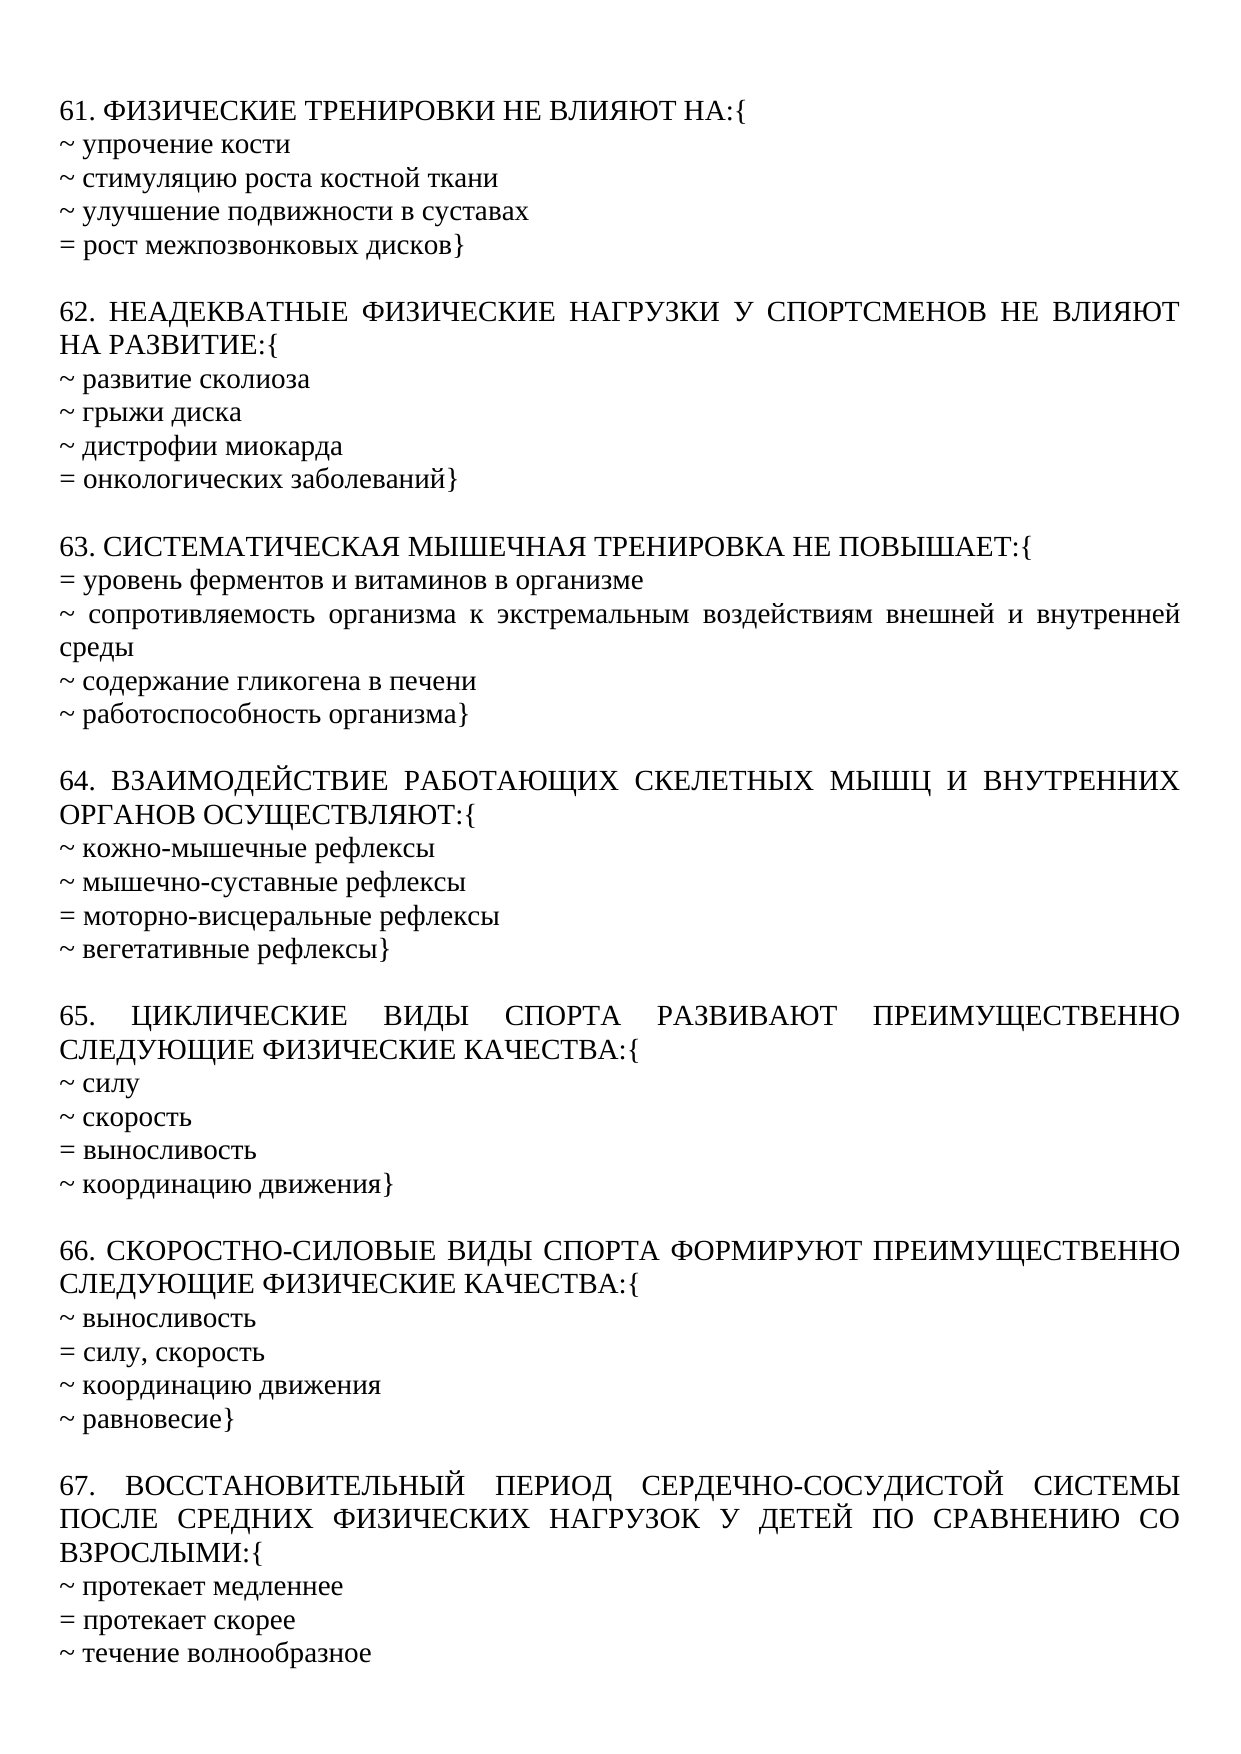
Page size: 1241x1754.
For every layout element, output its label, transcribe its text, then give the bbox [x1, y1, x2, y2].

text ~ протекает медленнее [59, 1568, 1181, 1602]
text ~ кожно-мышечные рефлексы [59, 831, 1181, 864]
text ~ дистрофии миокарда [59, 428, 1181, 462]
text = силу, скорость [59, 1334, 1181, 1367]
text ~ скорость [59, 1099, 1181, 1132]
text = рост межпозвонковых дисков} [59, 227, 1181, 260]
text ~ выносливость [59, 1300, 1181, 1334]
text 61. ФИЗИЧЕСКИЕ ТРЕНИРОВКИ НЕ ВЛИЯЮТ НА:{ [59, 93, 1181, 126]
text ~ силу [59, 1065, 1181, 1099]
text ~ координацию движения [59, 1367, 1181, 1401]
text ~ содержание гликогена в печени [59, 663, 1181, 696]
text ~ стимуляцию роста костной ткани [59, 160, 1181, 193]
text 65. ЦИКЛИЧЕСКИЕ ВИДЫ СПОРТА РАЗВИВАЮТ ПРЕИМУЩЕСТВЕННО СЛЕДУЮЩИЕ ФИЗИЧЕСКИЕ КАЧЕСТВА:{ [59, 998, 1181, 1065]
text = протекает скорее [59, 1602, 1181, 1636]
text ~ равновесие} [59, 1401, 1181, 1434]
text 62. НЕАДЕКВАТНЫЕ ФИЗИЧЕСКИЕ НАГРУЗКИ У СПОРТСМЕНОВ НЕ ВЛИЯЮТ НА РАЗВИТИЕ:{ [59, 294, 1181, 361]
text = онкологических заболеваний} [59, 462, 1181, 495]
text = выносливость [59, 1132, 1181, 1166]
text = уровень ферментов и витаминов в организме [59, 562, 1181, 596]
text ~ грыжи диска [59, 394, 1181, 428]
text ~ сопротивляемость организма к экстремальным воздействиям внешней и внутренней среды [59, 596, 1181, 663]
text ~ координацию движения} [59, 1166, 1181, 1199]
text ~ течение волнообразное [59, 1636, 1181, 1669]
text 67. ВОССТАНОВИТЕЛЬНЫЙ ПЕРИОД СЕРДЕЧНО-СОСУДИСТОЙ СИСТЕМЫ ПОСЛЕ СРЕДНИХ ФИЗИЧЕСКИХ НАГРУЗОК У ДЕТЕЙ ПО СРАВНЕНИЮ СО ВЗРОСЛЫМИ:{ [59, 1468, 1181, 1568]
text 66. СКОРОСТНО-СИЛОВЫЕ ВИДЫ СПОРТА ФОРМИРУЮТ ПРЕИМУЩЕСТВЕННО СЛЕДУЮЩИЕ ФИЗИЧЕСКИЕ КАЧЕСТВА:{ [59, 1233, 1181, 1300]
text ~ вегетативные рефлексы} [59, 931, 1181, 965]
text ~ улучшение подвижности в суставах [59, 193, 1181, 227]
text ~ упрочение кости [59, 126, 1181, 160]
text ~ мышечно-суставные рефлексы [59, 864, 1181, 898]
text ~ работоспособность организма} [59, 696, 1181, 730]
text 63. СИСТЕМАТИЧЕСКАЯ МЫШЕЧНАЯ ТРЕНИРОВКА НЕ ПОВЫШАЕТ:{ [59, 529, 1181, 562]
text = моторно-висцеральные рефлексы [59, 898, 1181, 931]
text ~ развитие сколиоза [59, 361, 1181, 394]
text 64. ВЗАИМОДЕЙСТВИЕ РАБОТАЮЩИХ СКЕЛЕТНЫХ МЫШЦ И ВНУТРЕННИХ ОРГАНОВ ОСУЩЕСТВЛЯЮТ:{ [59, 763, 1181, 831]
